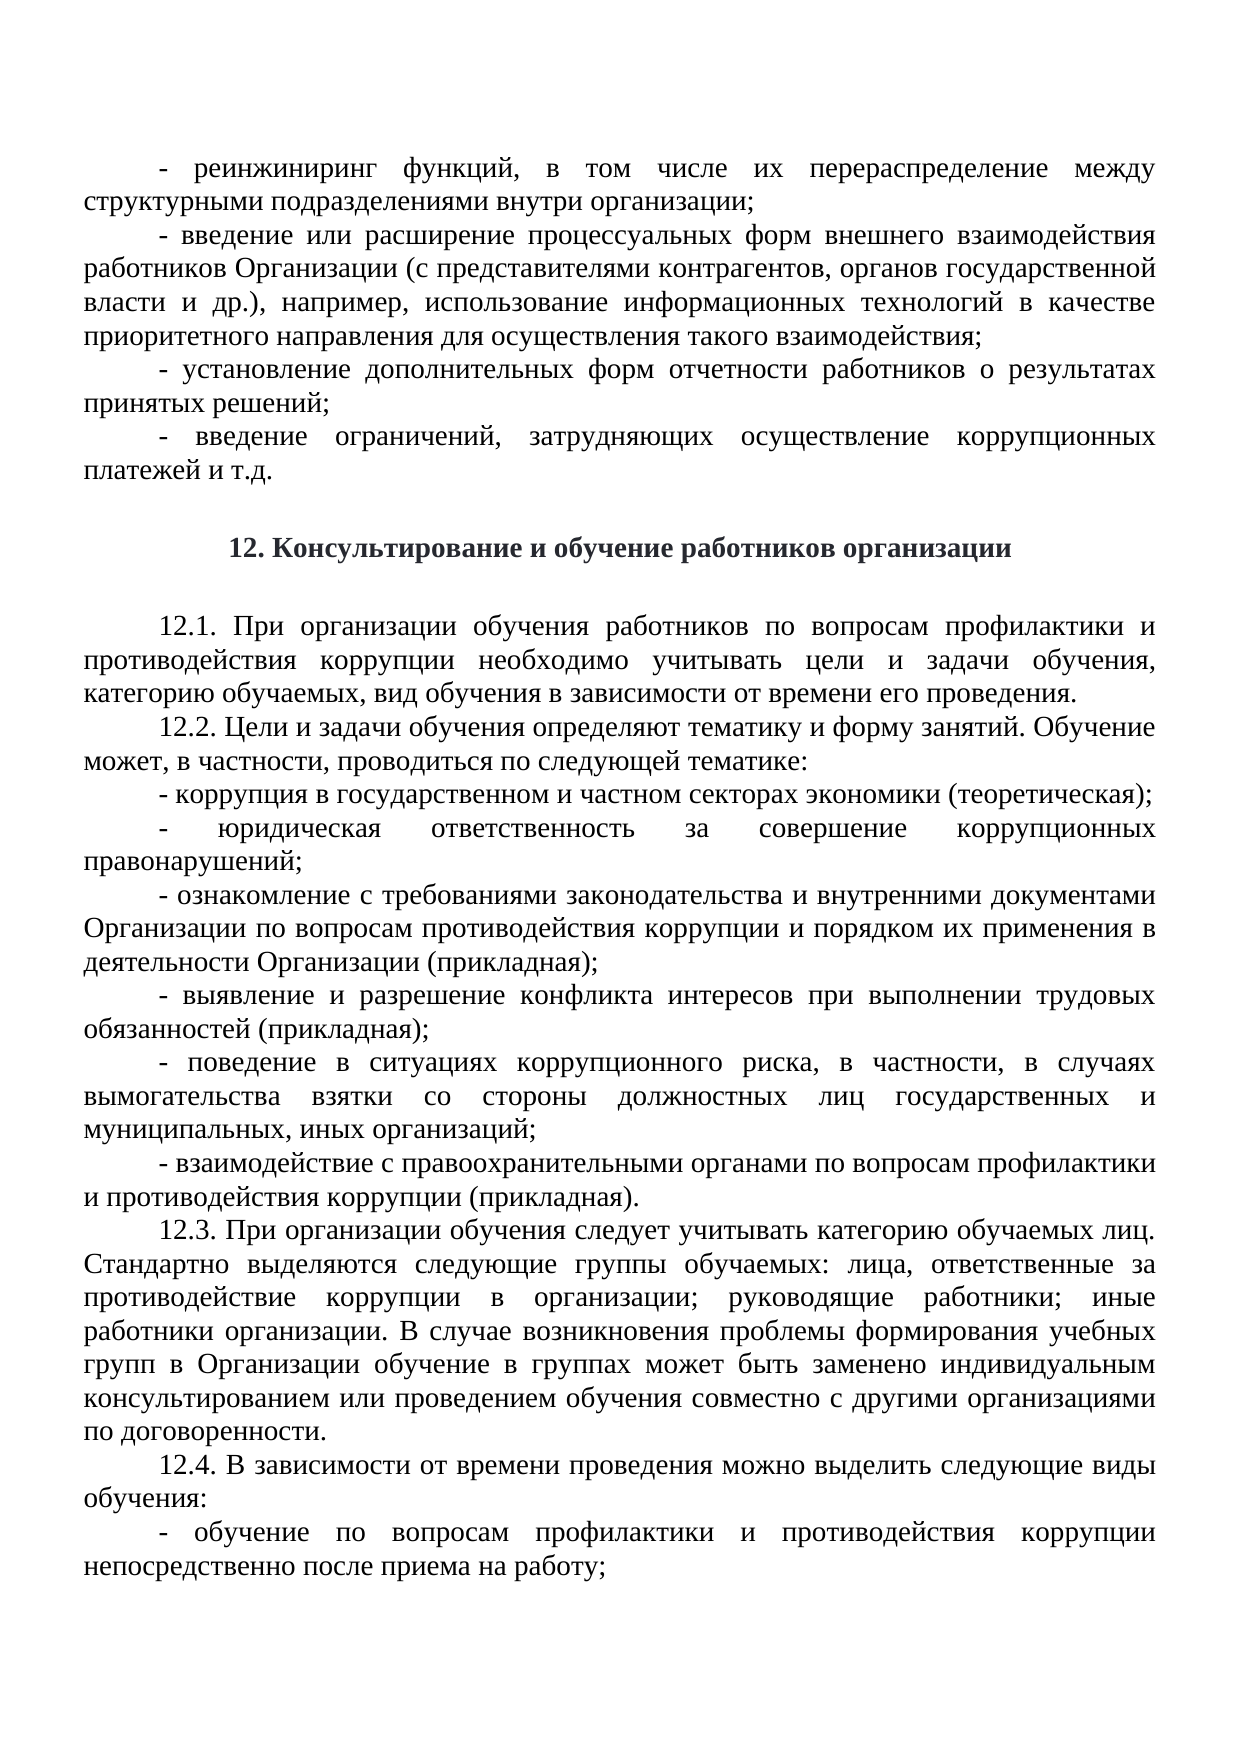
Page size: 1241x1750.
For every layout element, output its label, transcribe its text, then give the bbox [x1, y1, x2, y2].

text - обучение по вопросам профилактики и противодействия коррупции непосредственно после приема на работу; [83, 1514, 1157, 1581]
text - реинжиниринг функций, в том числе их перераспределение между структурными подразделениями внутри организации; [83, 150, 1157, 217]
text 12.1. При организации обучения работников по вопросам профилактики и противодействия коррупции необходимо учитывать цели и задачи обучения, категорию обучаемых, вид обучения в зависимости от времени его проведения. [83, 608, 1157, 709]
text - установление дополнительных форм отчетности работников о результатах принятых решений; [83, 351, 1157, 418]
text - взаимодействие с правоохранительными органами по вопросам профилактики и противодействия коррупции (прикладная). [83, 1145, 1157, 1212]
text - юридическая ответственность за совершение коррупционных правонарушений; [83, 810, 1157, 877]
text - ознакомление с требованиями законодательства и внутренними документами Организации по вопросам противодействия коррупции и порядком их применения в деятельности Организации (прикладная); [83, 877, 1157, 977]
text 12.2. Цели и задачи обучения определяют тематику и форму занятий. Обучение может, в частности, проводиться по следующей тематике: [83, 709, 1157, 776]
text - введение или расширение процессуальных форм внешнего взаимодействия работников Организации (с представителями контрагентов, органов государственной власти и др.), например, использование информационных технологий в качестве приоритетного направления для осуществления такого взаимодействия; [83, 217, 1157, 351]
text - введение ограничений, затрудняющих осуществление коррупционных платежей и т.д. [83, 418, 1157, 485]
text - выявление и разрешение конфликта интересов при выполнении трудовых обязанностей (прикладная); [83, 977, 1157, 1044]
text 12.4. В зависимости от времени проведения можно выделить следующие виды обучения: [83, 1447, 1157, 1514]
text 12.3. При организации обучения следует учитывать категорию обучаемых лиц. Стандартно выделяются следующие группы обучаемых: лица, ответственные за противодействие коррупции в организации; руководящие работники; иные работники организации. В случае возникновения проблемы формирования учебных групп в Организации обучение в группах может быть заменено индивидуальным консультированием или проведением обучения совместно с другими организациями по договоренности. [83, 1212, 1157, 1447]
text - коррупция в государственном и частном секторах экономики (теоретическая); [83, 776, 1157, 810]
subtitle 12. Консультирование и обучение работников организации [83, 530, 1157, 564]
text - поведение в ситуациях коррупционного риска, в частности, в случаях вымогательства взятки со стороны должностных лиц государственных и муниципальных, иных организаций; [83, 1044, 1157, 1145]
